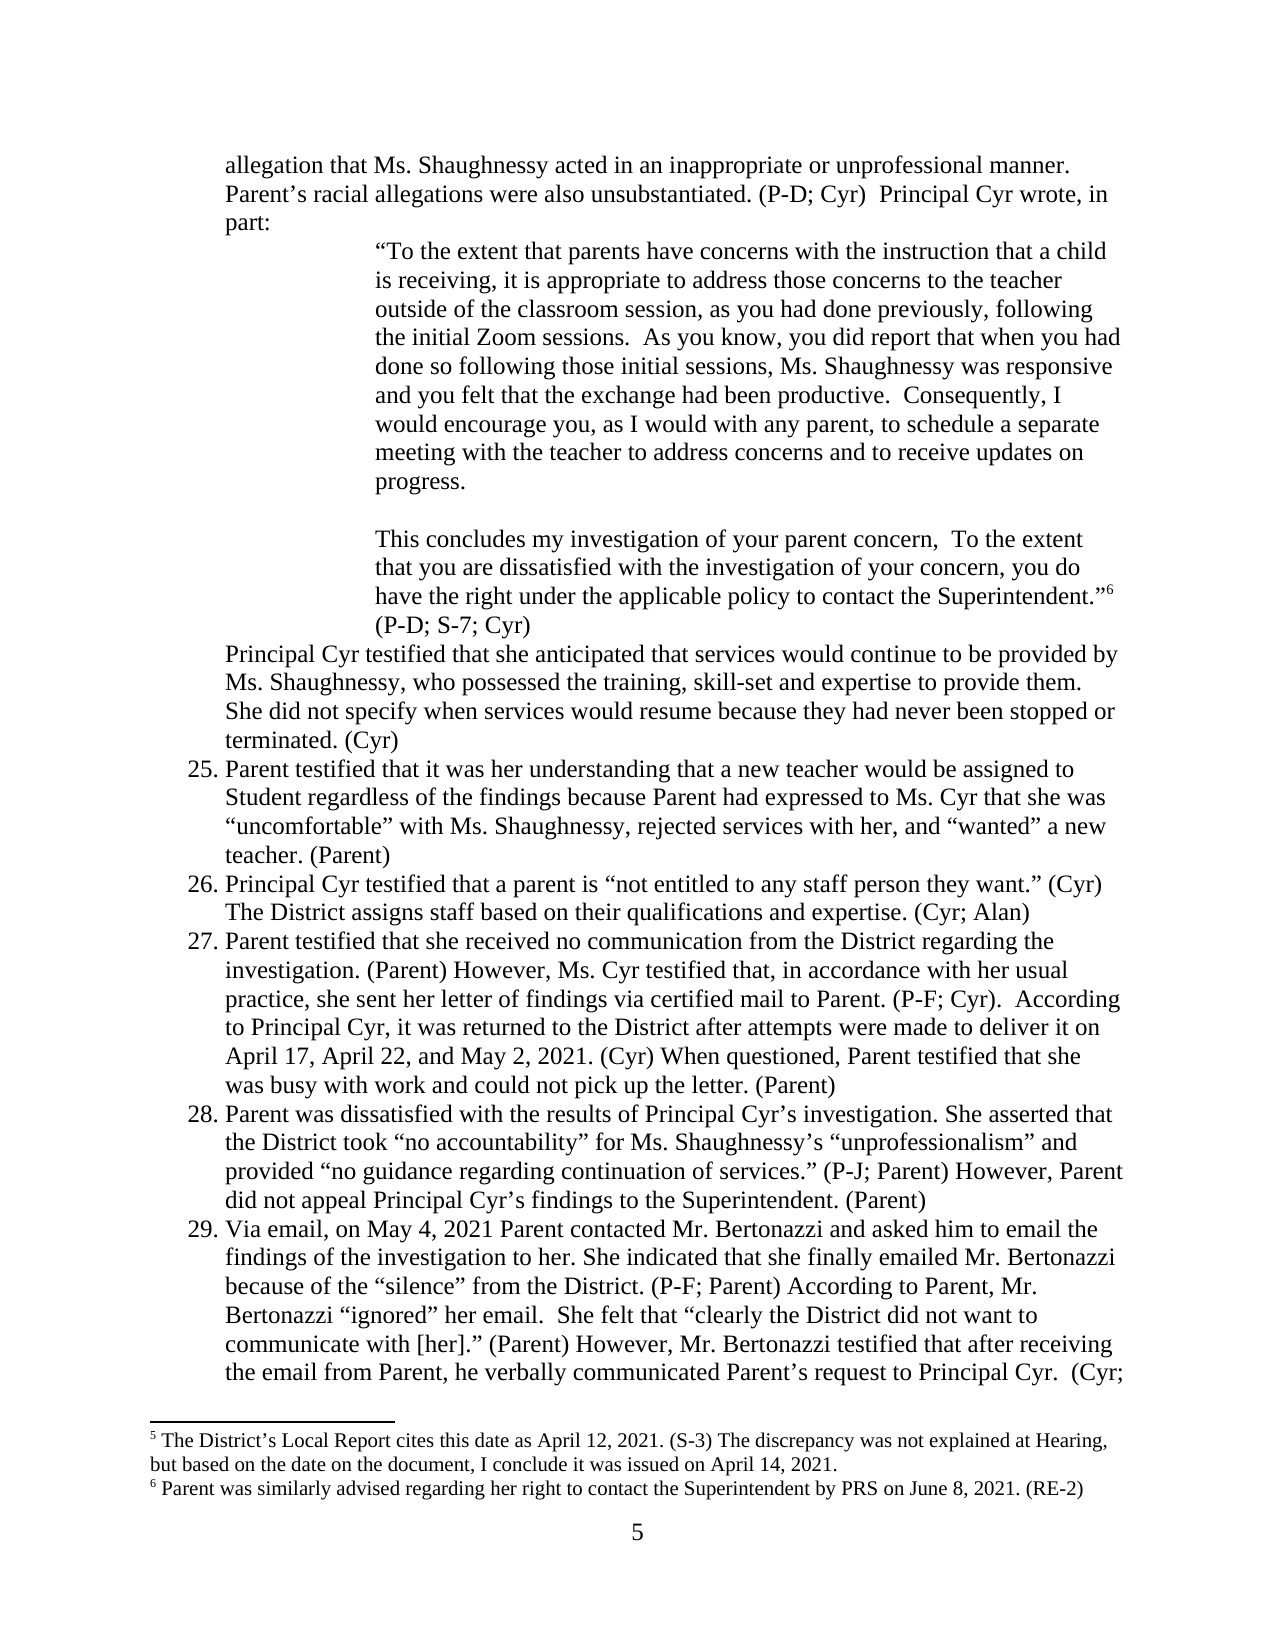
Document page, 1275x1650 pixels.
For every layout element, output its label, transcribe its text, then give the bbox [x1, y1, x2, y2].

list Parent testified that she received no communication from the District regarding the investigation. (Parent) However, Ms. Cyr testified that, in accordance with her usual practice, she sent her letter of findings via certified mail to Parent. (P-F; Cyr). According to Principal Cyr, it was returned to the District after attempts were made to deliver it on April 17, April 22, and May 2, 2021. (Cyr) When questioned, Parent testified that she was busy with work and could not pick up the letter. (Parent) [187, 926, 1125, 1099]
text Principal Cyr testified that she anticipated that services would continue to be provided by Ms. Shaughnessy, who possessed the training, skill-set and expertise to provide them. She did not specify when services would resume because they had never been stopped or terminated. (Cyr) [225, 639, 1125, 754]
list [187, 1214, 1125, 1386]
list “To the extent that parents have concerns with the instruction that a child is receiving, it is appropriate to address those concerns to the teacher outside of the classroom session, as you had done previously, following the initial Zoom sessions. As you know, you did report that when you had done so following those initial sessions, Ms. Shaughnessy was responsive and you felt that the exchange had been productive. Consequently, I would encourage you, as I would with any parent, to schedule a separate meeting with the teacher to address concerns and to receive updates on progress. [375, 236, 1125, 495]
list Principal Cyr testified that a parent is “not entitled to any staff person they want.” (Cyr) The District assigns staff based on their qualifications and expertise. (Cyr; Alan) [187, 869, 1125, 926]
list Parent testified that it was her understanding that a new teacher would be assigned to Student regardless of the findings because Parent had expressed to Ms. Cyr that she was “uncomfortable” with Ms. Shaughnessy, rejected services with her, and “wanted” a new teacher. (Parent) [187, 754, 1125, 869]
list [187, 150, 1125, 236]
list This concludes my investigation of your parent concern, To the extent that you are dissatisfied with the investigation of your concern, you do have the right under the applicable policy to contact the Superintendent.” (P-D; S-7; Cyr) [375, 524, 1125, 639]
list Parent was dissatisfied with the results of Principal Cyr’s investigation. She asserted that the District took “no accountability” for Ms. Shaughnessy’s “unprofessionalism” and provided “no guidance regarding continuation of services.” (P-J; Parent) However, Parent did not appeal Principal Cyr’s findings to the Superintendent. (Parent) [187, 1099, 1125, 1214]
